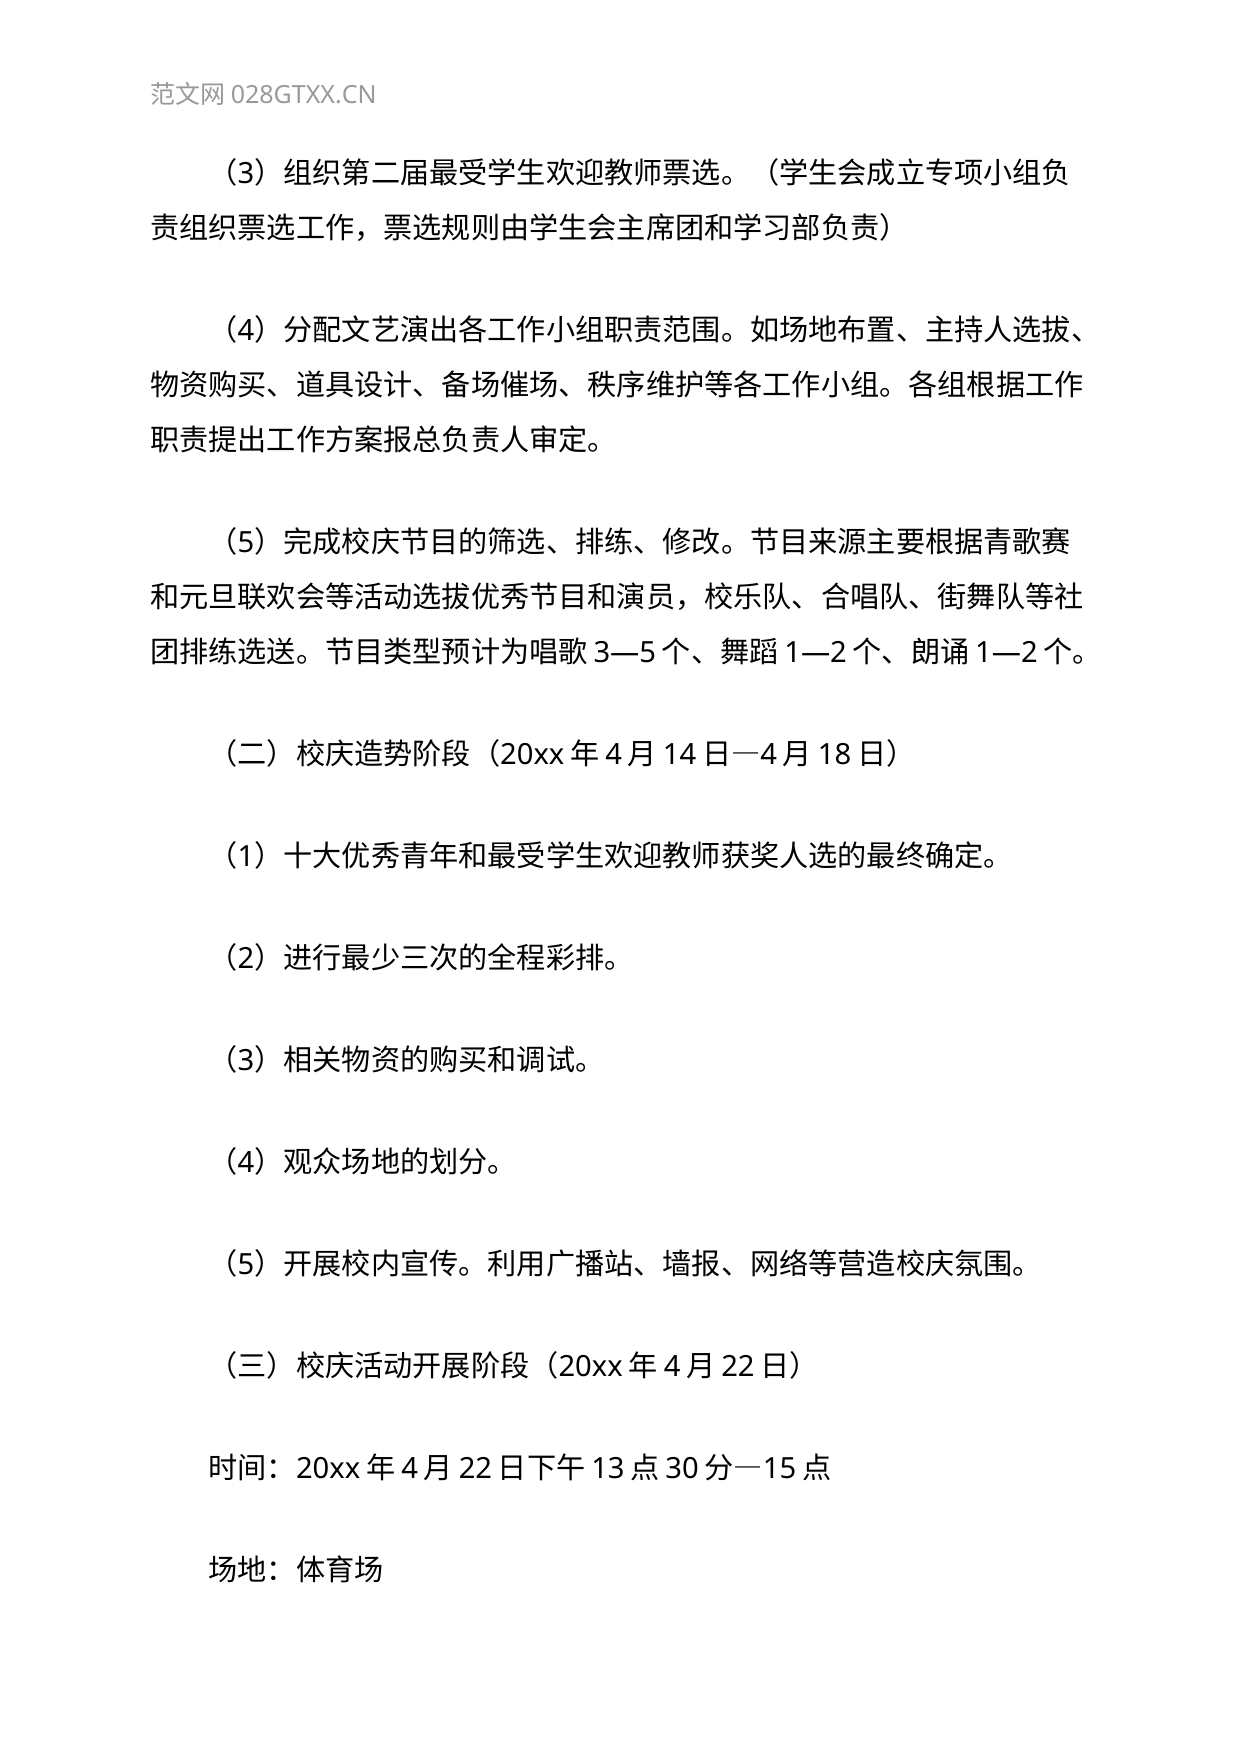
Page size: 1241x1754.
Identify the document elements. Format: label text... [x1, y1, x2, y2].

text （4）观众场地的划分。 [150, 1138, 1090, 1181]
text 场地：体育场 [150, 1546, 1090, 1588]
text （2）进行最少三次的全程彩排。 [150, 934, 1090, 977]
text （3）组织第二届最受学生欢迎教师票选。（学生会成立专项小组负责组织票选工作，票选规则由学生会主席团和学习部负责） [150, 150, 1090, 247]
text 时间：20xx年4月22日下午13点30分—15点 [150, 1444, 1090, 1487]
text （三）校庆活动开展阶段（20xx年4月22日） [150, 1342, 1090, 1384]
text （3）相关物资的购买和调试。 [150, 1036, 1090, 1079]
text （1）十大优秀青年和最受学生欢迎教师获奖人选的最终确定。 [150, 832, 1090, 875]
text （4）分配文艺演出各工作小组职责范围。如场地布置、主持人选拔、物资购买、道具设计、备场催场、秩序维护等各工作小组。各组根据工作职责提出工作方案报总负责人审定。 [150, 307, 1090, 459]
text （5）完成校庆节目的筛选、排练、修改。节目来源主要根据青歌赛和元旦联欢会等活动选拔优秀节目和演员，校乐队、合唱队、街舞队等社团排练选送。节目类型预计为唱歌3—5个、舞蹈1—2个、朗诵1—2个。 [150, 518, 1090, 671]
text （5）开展校内宣传。利用广播站、墙报、网络等营造校庆氛围。 [150, 1240, 1090, 1283]
text （二）校庆造势阶段（20xx年4月14日—4月18日） [150, 730, 1090, 773]
